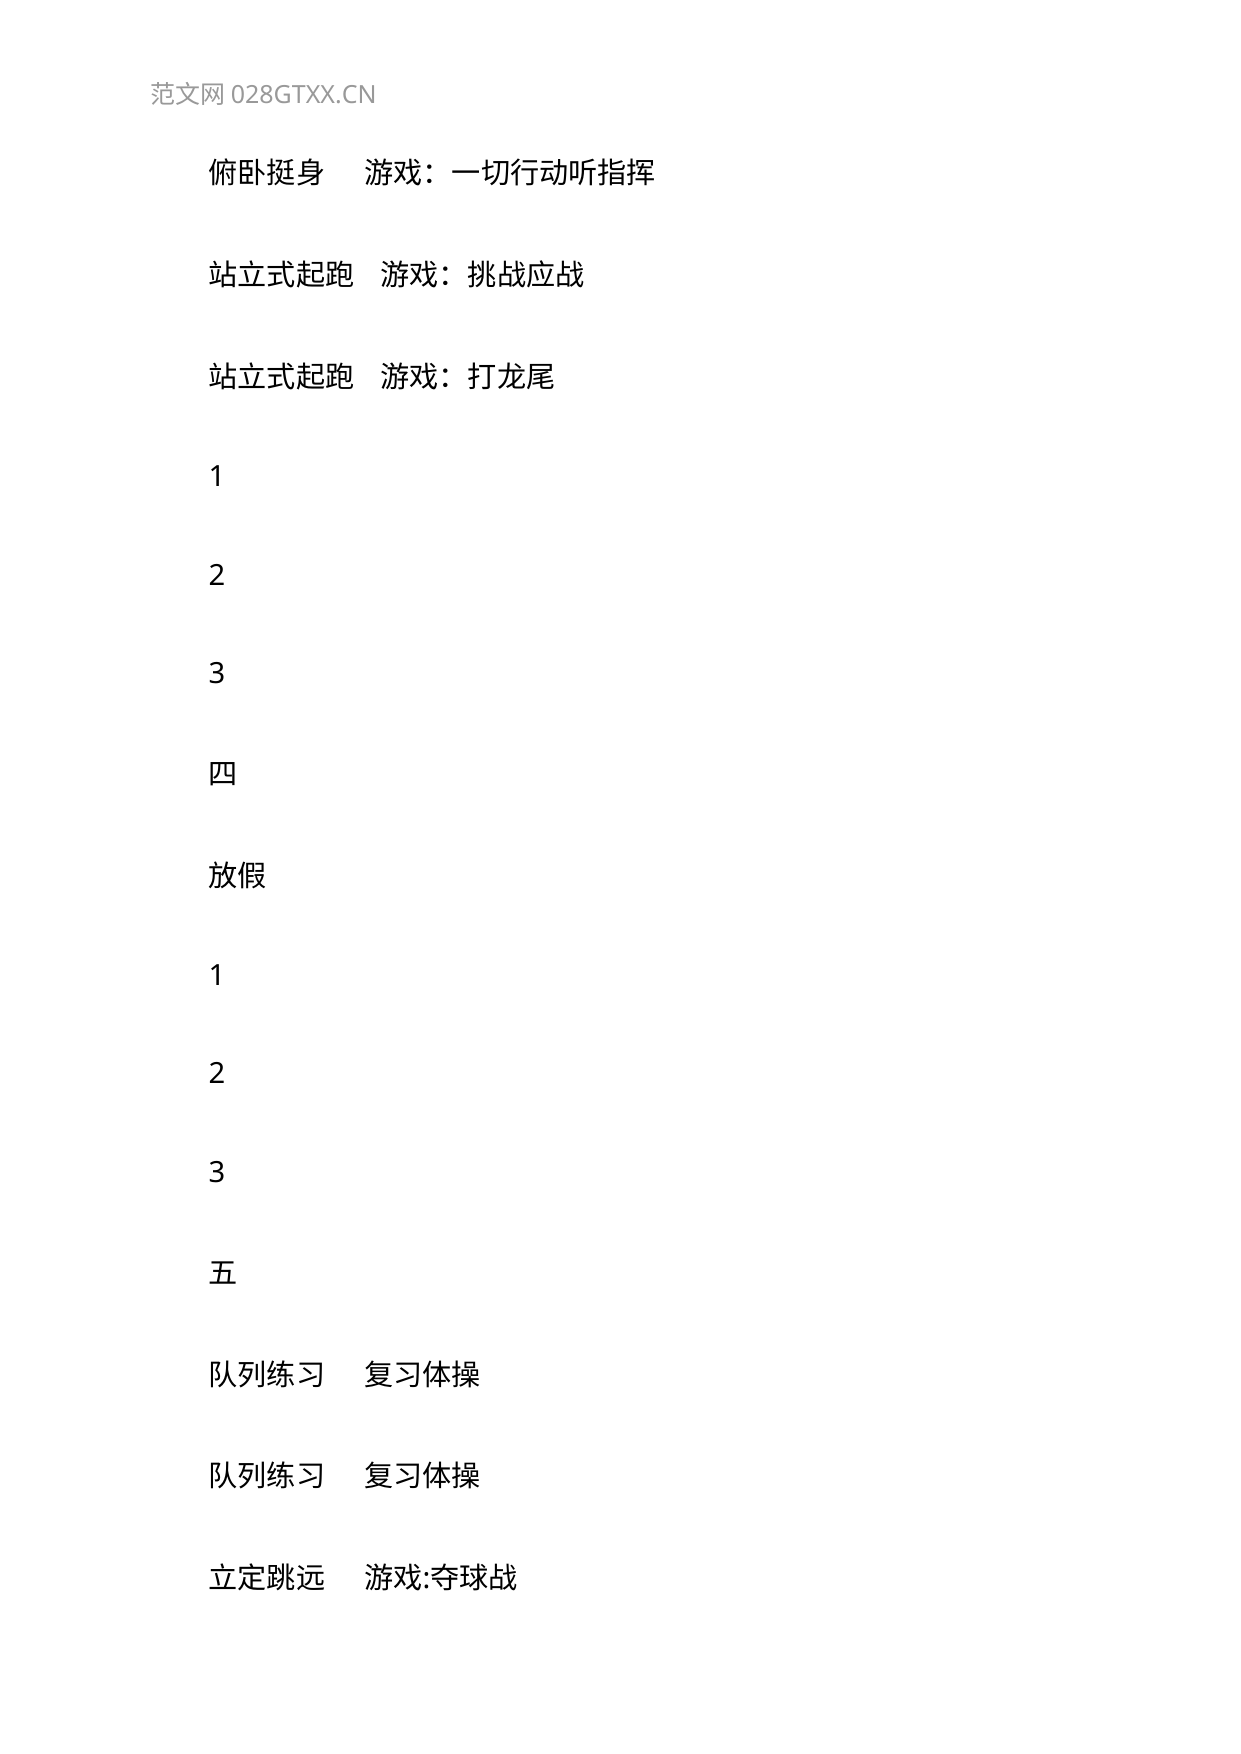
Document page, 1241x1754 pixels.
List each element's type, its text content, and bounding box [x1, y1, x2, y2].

text 站立式起跑 游戏：挑战应战 [150, 252, 1090, 294]
text 队列练习 复习体操 [150, 1453, 1090, 1495]
text 队列练习 复习体操 [150, 1351, 1090, 1393]
text 立定跳远 游戏:夺球战 [150, 1555, 1090, 1597]
text 2 [150, 554, 1090, 593]
text 2 [150, 1053, 1090, 1092]
text 站立式起跑 游戏：打龙尾 [150, 353, 1090, 396]
text 3 [150, 1151, 1090, 1191]
text 1 [150, 455, 1090, 495]
text 放假 [150, 852, 1090, 895]
text 1 [150, 954, 1090, 994]
text 3 [150, 652, 1090, 692]
text 五 [150, 1249, 1090, 1292]
text 俯卧挺身 游戏：一切行动听指挥 [150, 150, 1090, 192]
text 四 [150, 751, 1090, 793]
